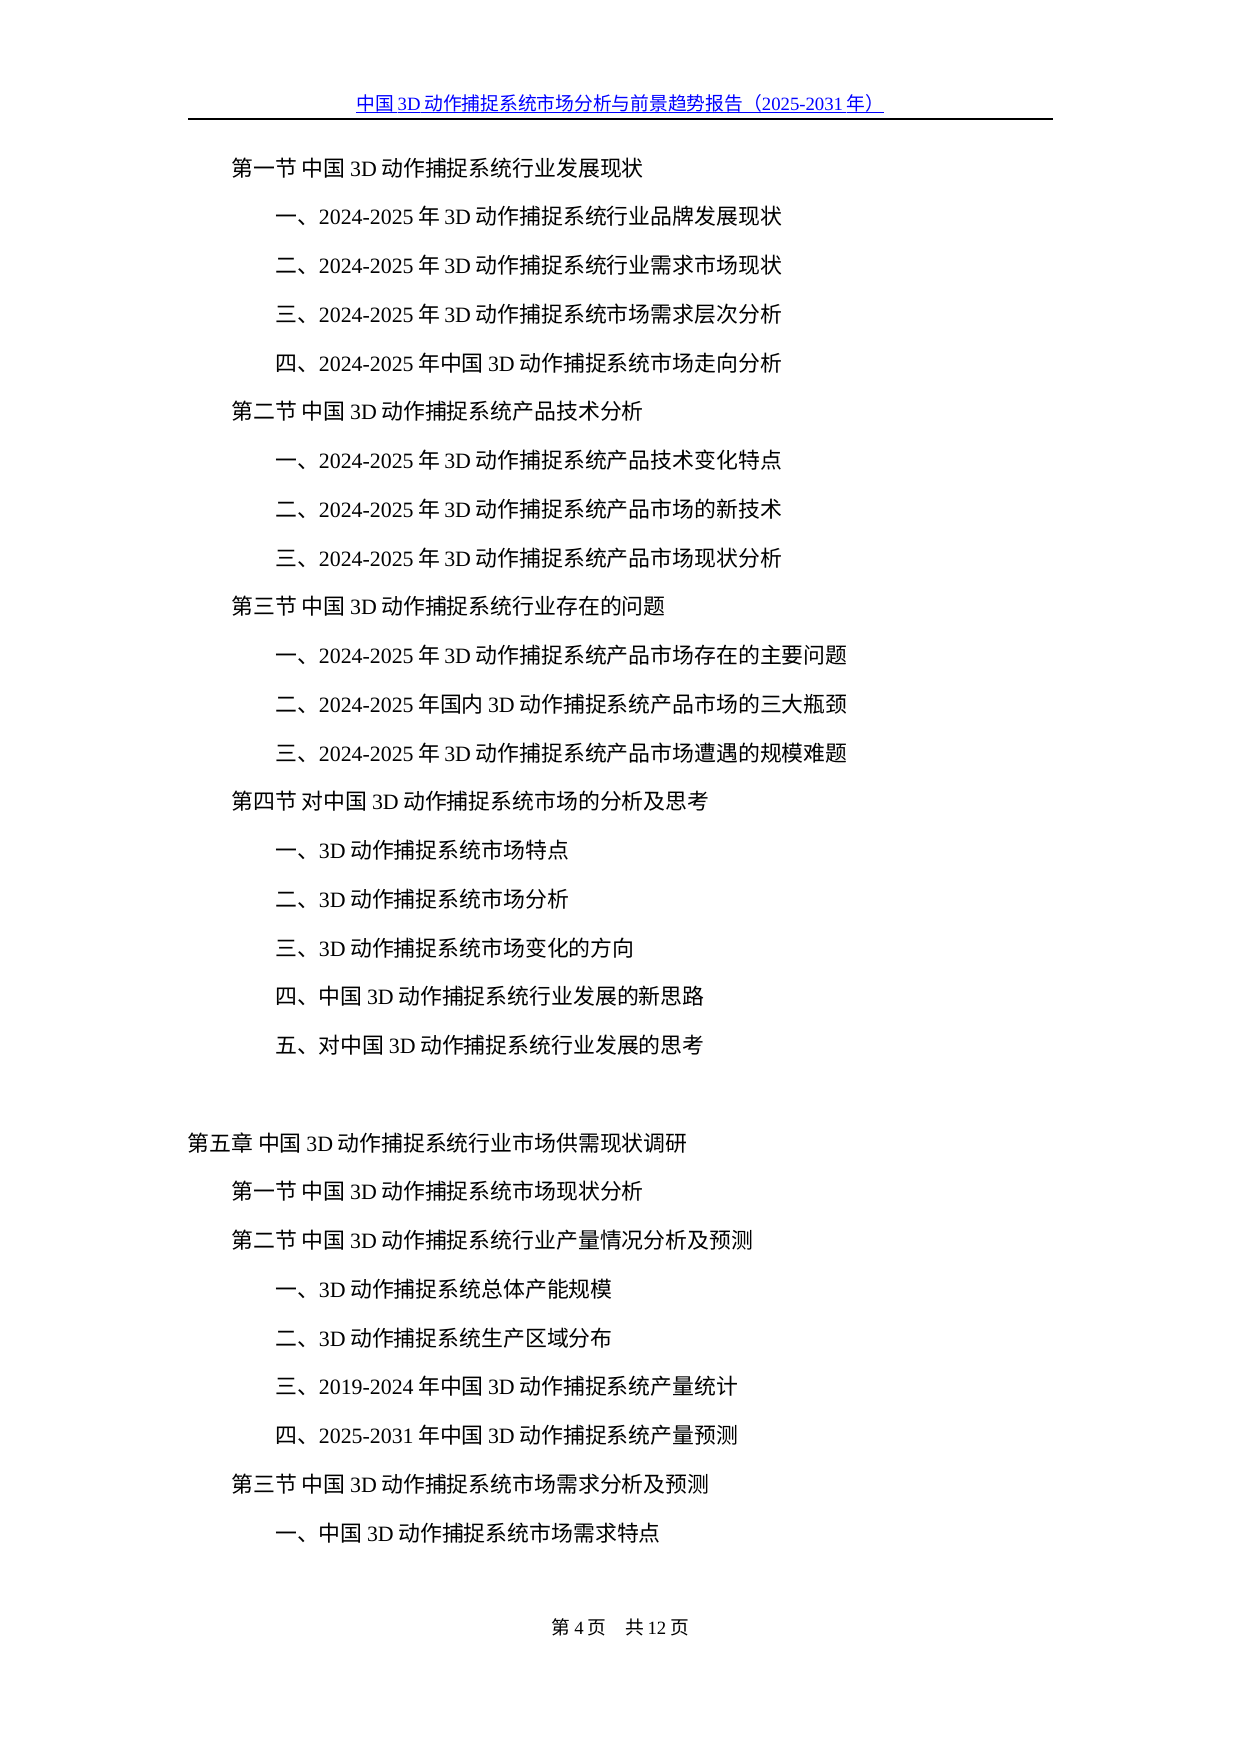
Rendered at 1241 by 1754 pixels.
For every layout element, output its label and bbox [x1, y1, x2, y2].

text [187, 150, 1053, 1548]
